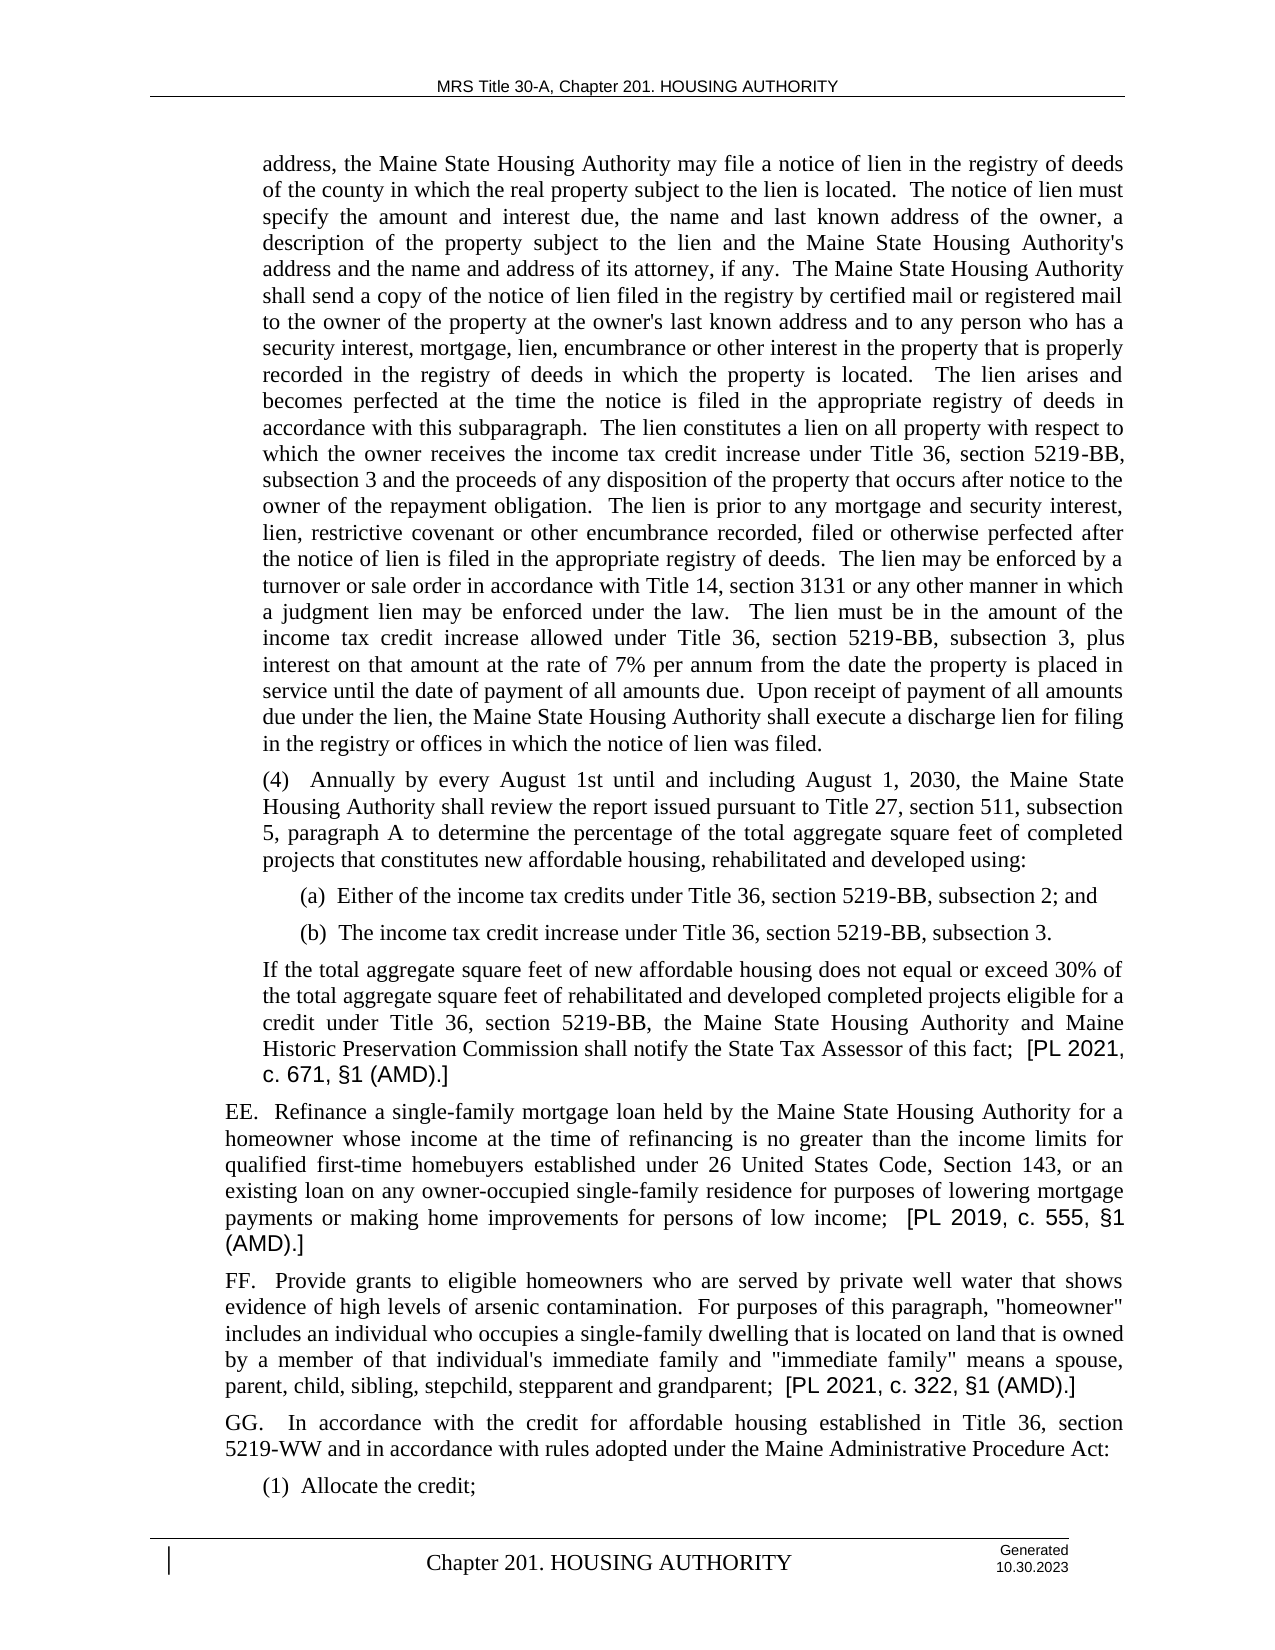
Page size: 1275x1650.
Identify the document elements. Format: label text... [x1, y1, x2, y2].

text (4) Annually by every August 1st until and including August 1, 2030, the Maine State Housing Authority shall review the report issued pursuant to Title 27, section 511, subsection 5, paragraph A to determine the percentage of the total aggregate square feet of completed projects that constitutes new affordable housing, rehabilitated and developed using: [262, 767, 1125, 872]
text If the total aggregate square feet of new affordable housing does not equal or exceed 30% of the total aggregate square feet of rehabilitated and developed completed projects eligible for a credit under Title 36, section 5219‑BB, the Maine State Housing Authority and Maine Historic Preservation Commission shall notify the State Tax Assessor of this fact; [PL 2021, c. 671, §1 (AMD).] [262, 956, 1125, 1088]
text FF. Provide grants to eligible homeowners who are served by private well water that shows evidence of high levels of arsenic contamination. For purposes of this paragraph, "homeowner" includes an individual who occupies a single-family dwelling that is located on land that is owned by a member of that individual's immediate family and "immediate family" means a spouse, parent, child, sibling, stepchild, stepparent and grandparent; [PL 2021, c. 322, §1 (AMD).] [225, 1267, 1125, 1399]
text (b) The income tax credit increase under Title 36, section 5219‑BB, subsection 3. [300, 919, 1125, 946]
text GG. In accordance with the credit for affordable housing established in Title 36, section 5219‑WW and in accordance with rules adopted under the Maine Administrative Procedure Act: [225, 1409, 1125, 1462]
text (1) Allocate the credit; [262, 1472, 1125, 1499]
text (a) Either of the income tax credits under Title 36, section 5219‑BB, subsection 2; and [300, 882, 1125, 909]
text EE. Refinance a single-family mortgage loan held by the Maine State Housing Authority for a homeowner whose income at the time of refinancing is no greater than the income limits for qualified first-time homebuyers established under 26 United States Code, Section 143, or an existing loan on any owner-occupied single-family residence for purposes of lowering mortgage payments or making home improvements for persons of low income; [PL 2019, c. 555, §1 (AMD).] [225, 1098, 1125, 1256]
